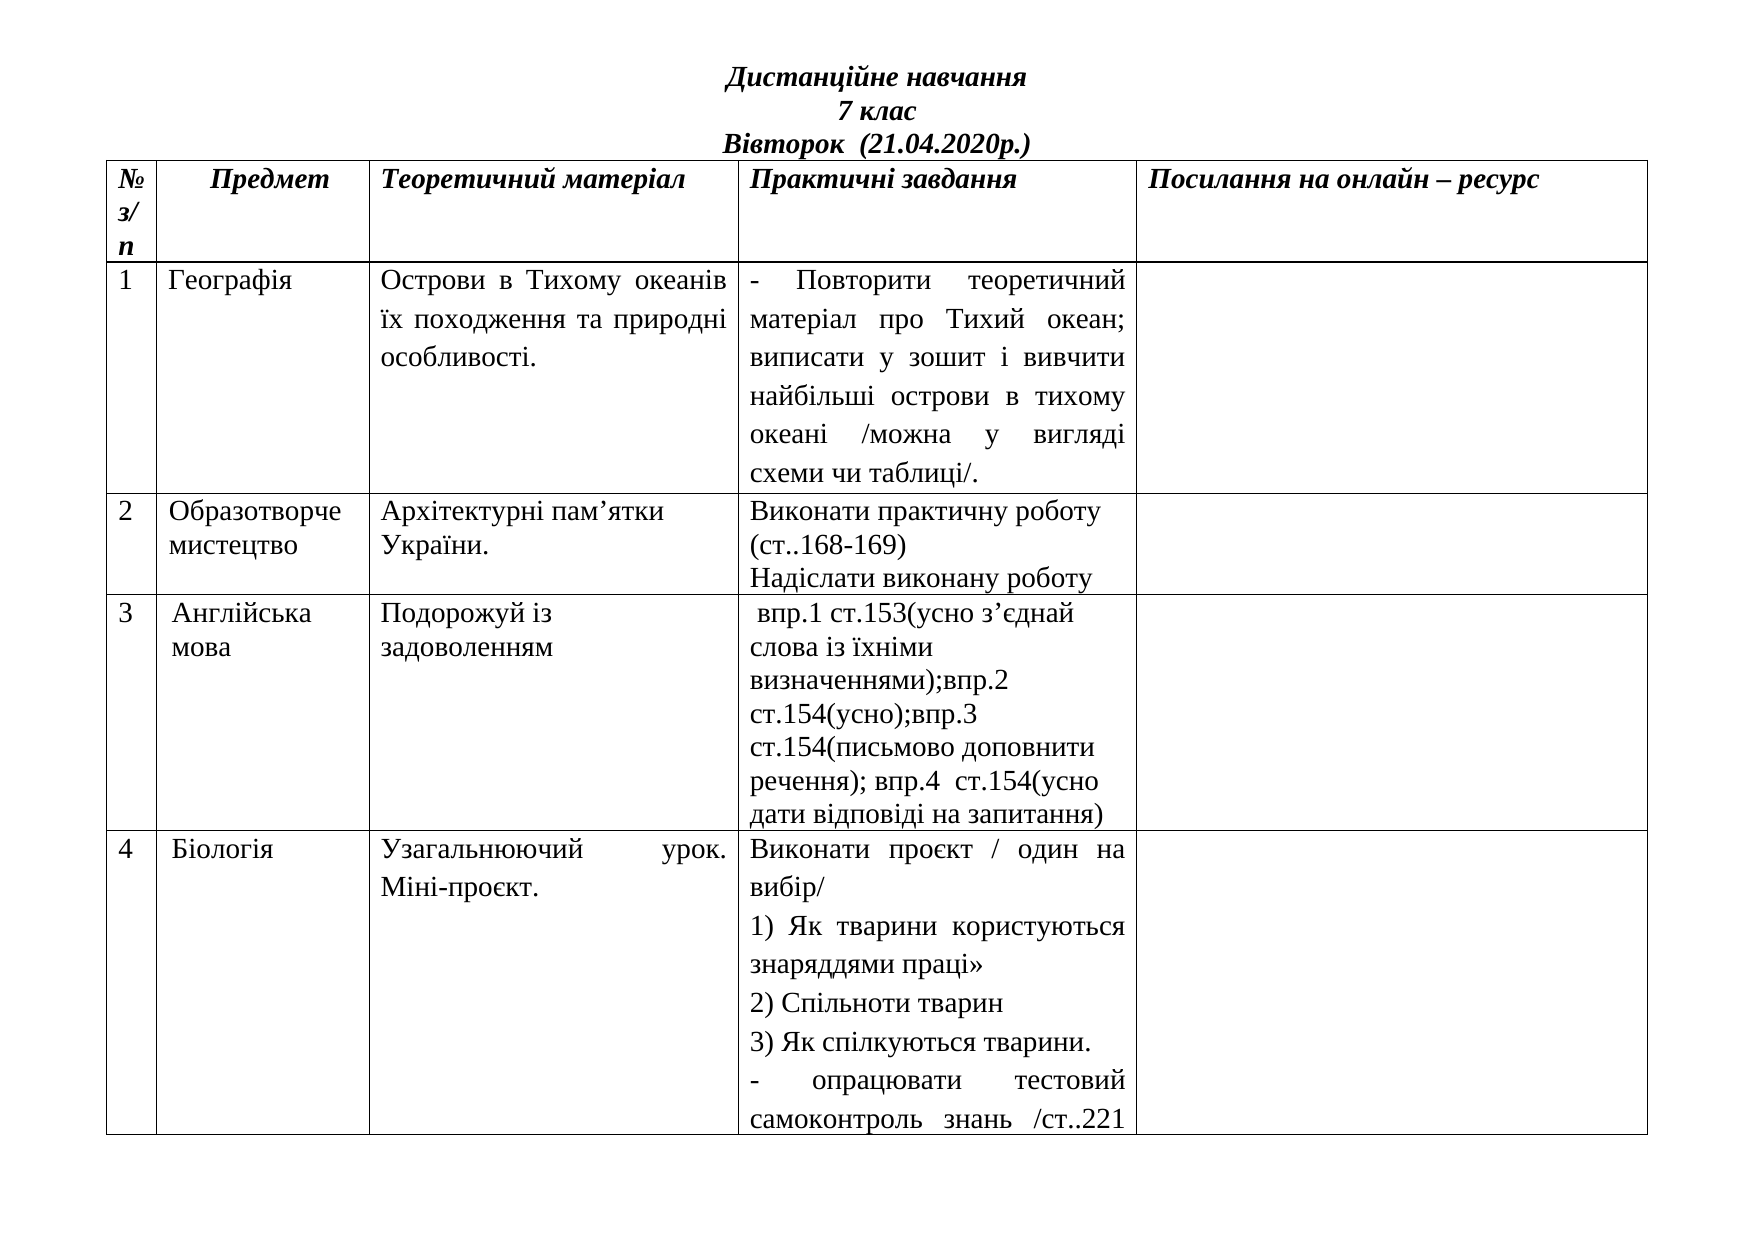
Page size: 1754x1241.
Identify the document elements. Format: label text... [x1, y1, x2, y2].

table_header Посилання на онлайн – ресурс [1137, 161, 1647, 261]
table_cell 1 [107, 263, 156, 492]
table_cell Виконати практичну роботу (ст..168-169) Надіслати виконану роботу [739, 494, 1136, 594]
table_cell Архітектурні пам’ятки України. [370, 494, 738, 594]
table_header Практичні завдання [739, 161, 1136, 261]
table_header № з/п [107, 161, 156, 261]
table_cell [1137, 263, 1647, 492]
table_cell [1137, 494, 1647, 594]
table_cell 3 [107, 595, 156, 830]
table_header Теоретичний матеріал [370, 161, 738, 261]
table_header Предмет [157, 161, 369, 261]
text 7 клас [118, 93, 1636, 126]
table_cell Біологія [157, 831, 369, 1134]
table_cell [739, 831, 1136, 1134]
table_cell впр.1 ст.153(усно з’єднай слова із їхніми визначеннями);впр.2 ст.154(усно);впр.3 ст.154(письмово доповнити речення); впр.4 ст.154(усно дати відповіді на запитання) [739, 595, 1136, 830]
table_cell 4 [107, 831, 156, 1134]
table_cell [1137, 595, 1647, 830]
table_cell Подорожуй із задоволенням [370, 595, 738, 830]
table_cell - Повторити теоретичний матеріал про Тихий океан; виписати у зошит і вивчити найбільші острови в тихому океані /можна у вигляді схеми чи таблиці/. [739, 263, 1136, 492]
text Дистанційне навчання [118, 59, 1636, 93]
table_cell Острови в Тихому океанів їх походження та природні особливості. [370, 263, 738, 492]
table_cell Географія [157, 263, 369, 492]
table_cell 2 [107, 494, 156, 594]
table_cell [1137, 831, 1647, 1134]
table_cell Образотворче мистецтво [157, 494, 369, 594]
table_cell Англійська мова [157, 595, 369, 830]
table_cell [370, 831, 738, 1134]
text Вівторок (21.04.2020р.) [118, 126, 1636, 160]
